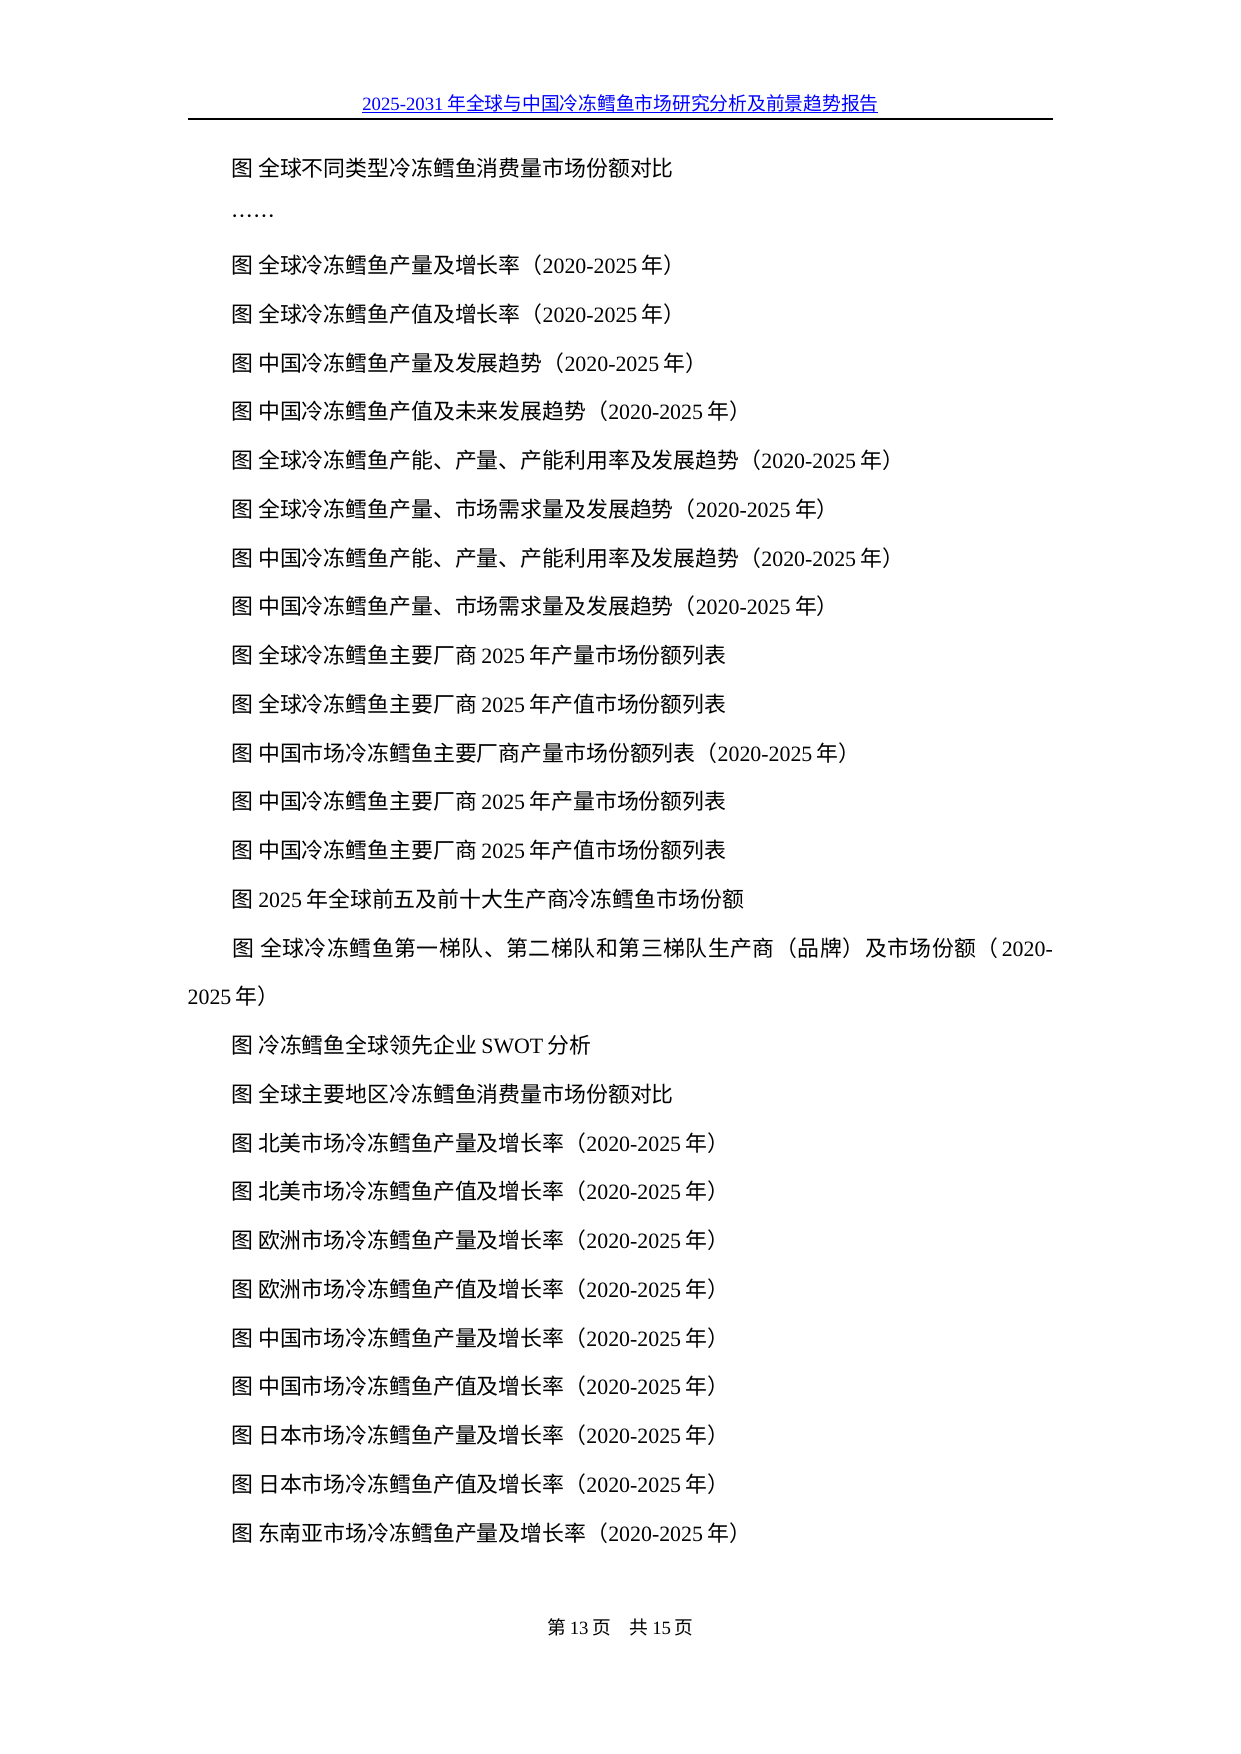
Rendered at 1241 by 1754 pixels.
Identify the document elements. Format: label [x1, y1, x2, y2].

text [187, 150, 1053, 1548]
